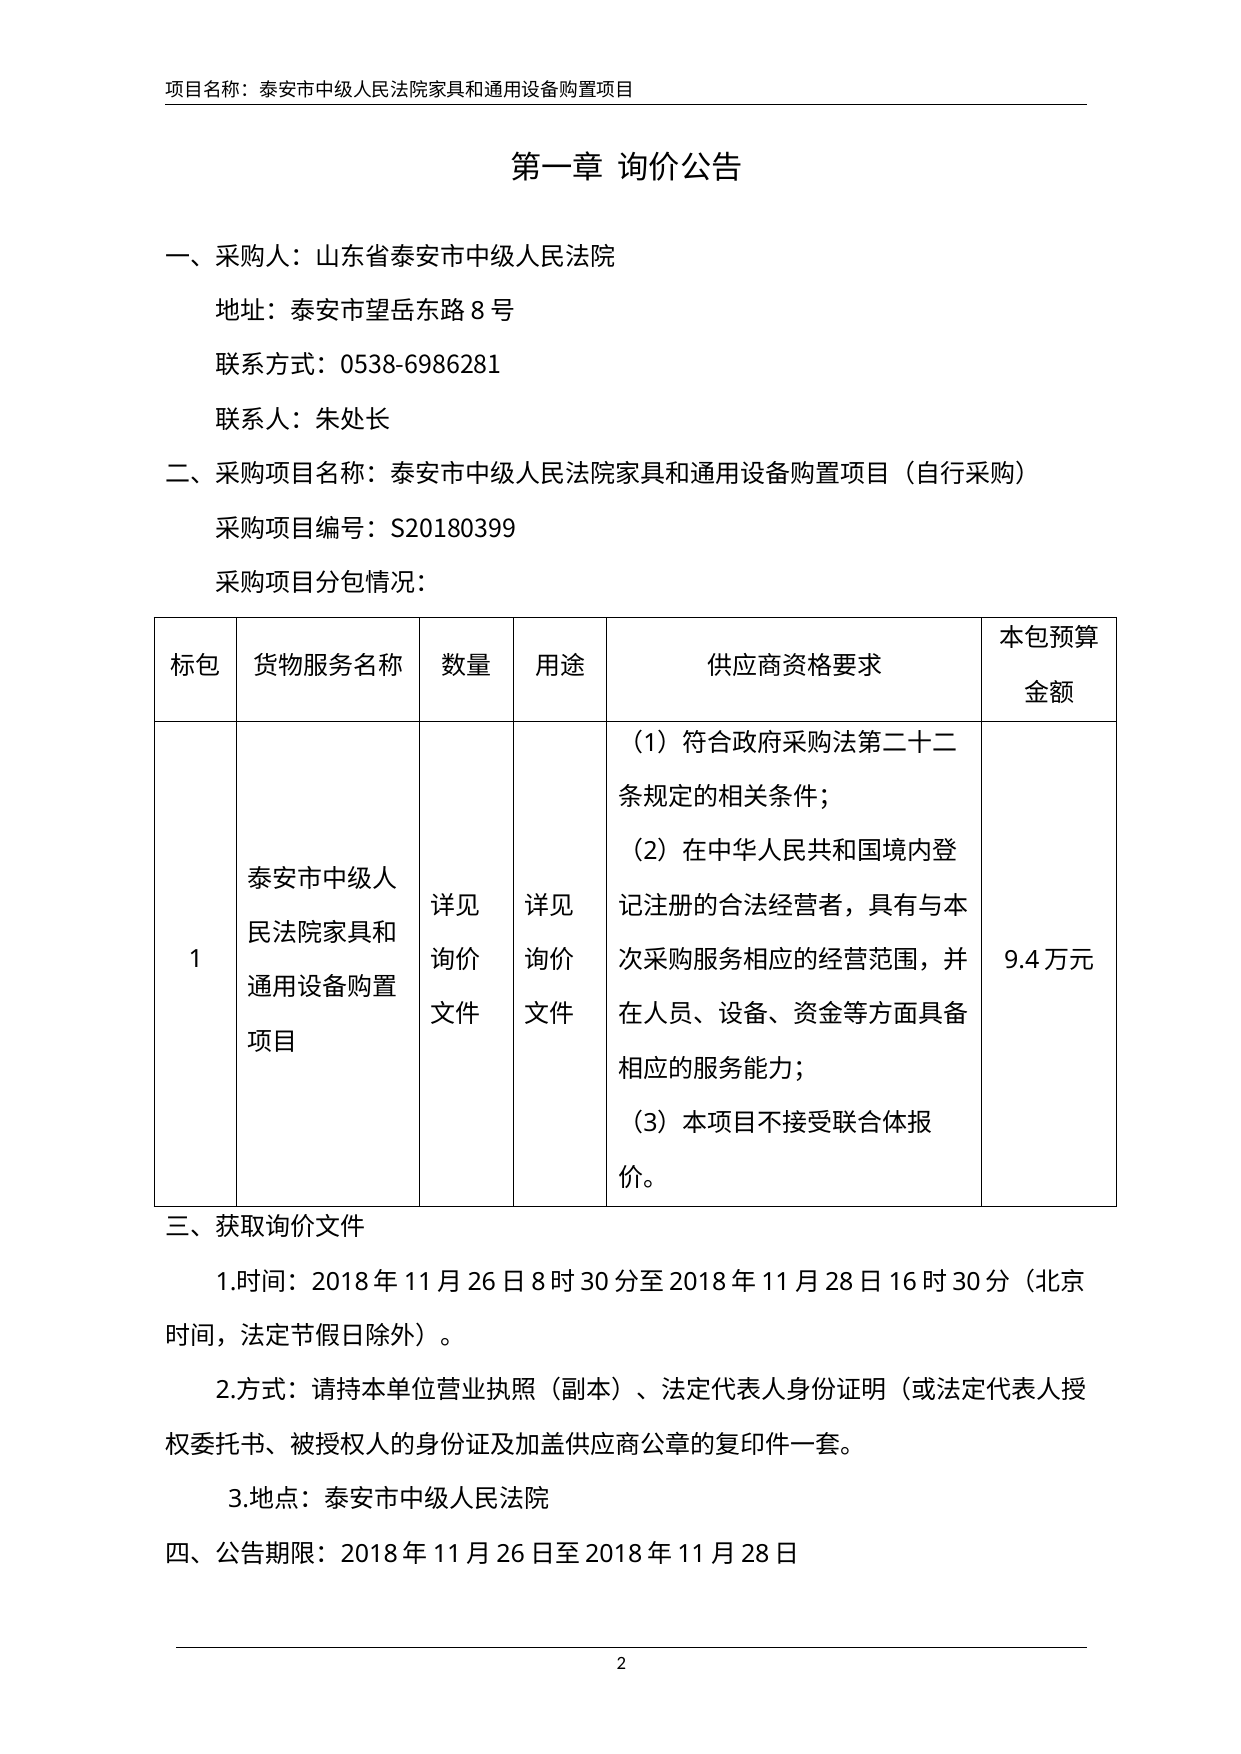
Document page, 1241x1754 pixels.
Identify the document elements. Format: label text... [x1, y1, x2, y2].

text 二、采购项目名称：泰安市中级人民法院家具和通用设备购置项目（自行采购） [165, 454, 1087, 490]
text 三、获取询价文件 [165, 1207, 1087, 1243]
table_header 货物服务名称 [237, 618, 419, 721]
table_header 标包 [155, 618, 236, 721]
table_header 数量 [420, 618, 513, 721]
table_cell （1）符合政府采购法第二十二条规定的相关条件； （2）在中华人民共和国境内登记注册的合法经营者，具有与本次采购服务相应的经营范围，并在人员、设备、资金等方面具备相应的服务能力； （3）本项目不接受联合体报价。 [607, 722, 981, 1206]
text 地址：泰安市望岳东路8号 [165, 291, 1087, 327]
table_header 用途 [514, 618, 606, 721]
table_header 本包预算金额 [982, 618, 1116, 721]
text 联系人：朱处长 [165, 399, 1087, 436]
text 2.方式：请持本单位营业执照（副本）、法定代表人身份证明（或法定代表人授权委托书、被授权人的身份证及加盖供应商公章的复印件一套。 [165, 1370, 1087, 1461]
table_cell 9.4万元 [982, 722, 1116, 1206]
text 一、采购人：山东省泰安市中级人民法院 [165, 236, 1087, 272]
table_cell 泰安市中级人民法院家具和通用设备购置项目 [237, 722, 419, 1206]
text 联系方式：0538-6986281 [165, 345, 1087, 381]
text 四、公告期限：2018年11月26日至2018年11月28日 [165, 1533, 1087, 1569]
subtitle 第一章 询价公告 [165, 142, 1087, 187]
table_cell 详见询价文件 [420, 722, 513, 1206]
text 3.地点：泰安市中级人民法院 [165, 1479, 1087, 1515]
text 1.时间：2018年11月26日8时30分至2018年11月28日16时30分（北京时间，法定节假日除外）。 [165, 1261, 1087, 1352]
table_header 供应商资格要求 [607, 618, 981, 721]
text 采购项目分包情况： [165, 562, 1087, 599]
text 采购项目编号：S20180399 [165, 508, 1087, 544]
table_cell 1 [155, 722, 236, 1206]
table_cell 详见询价文件 [514, 722, 606, 1206]
